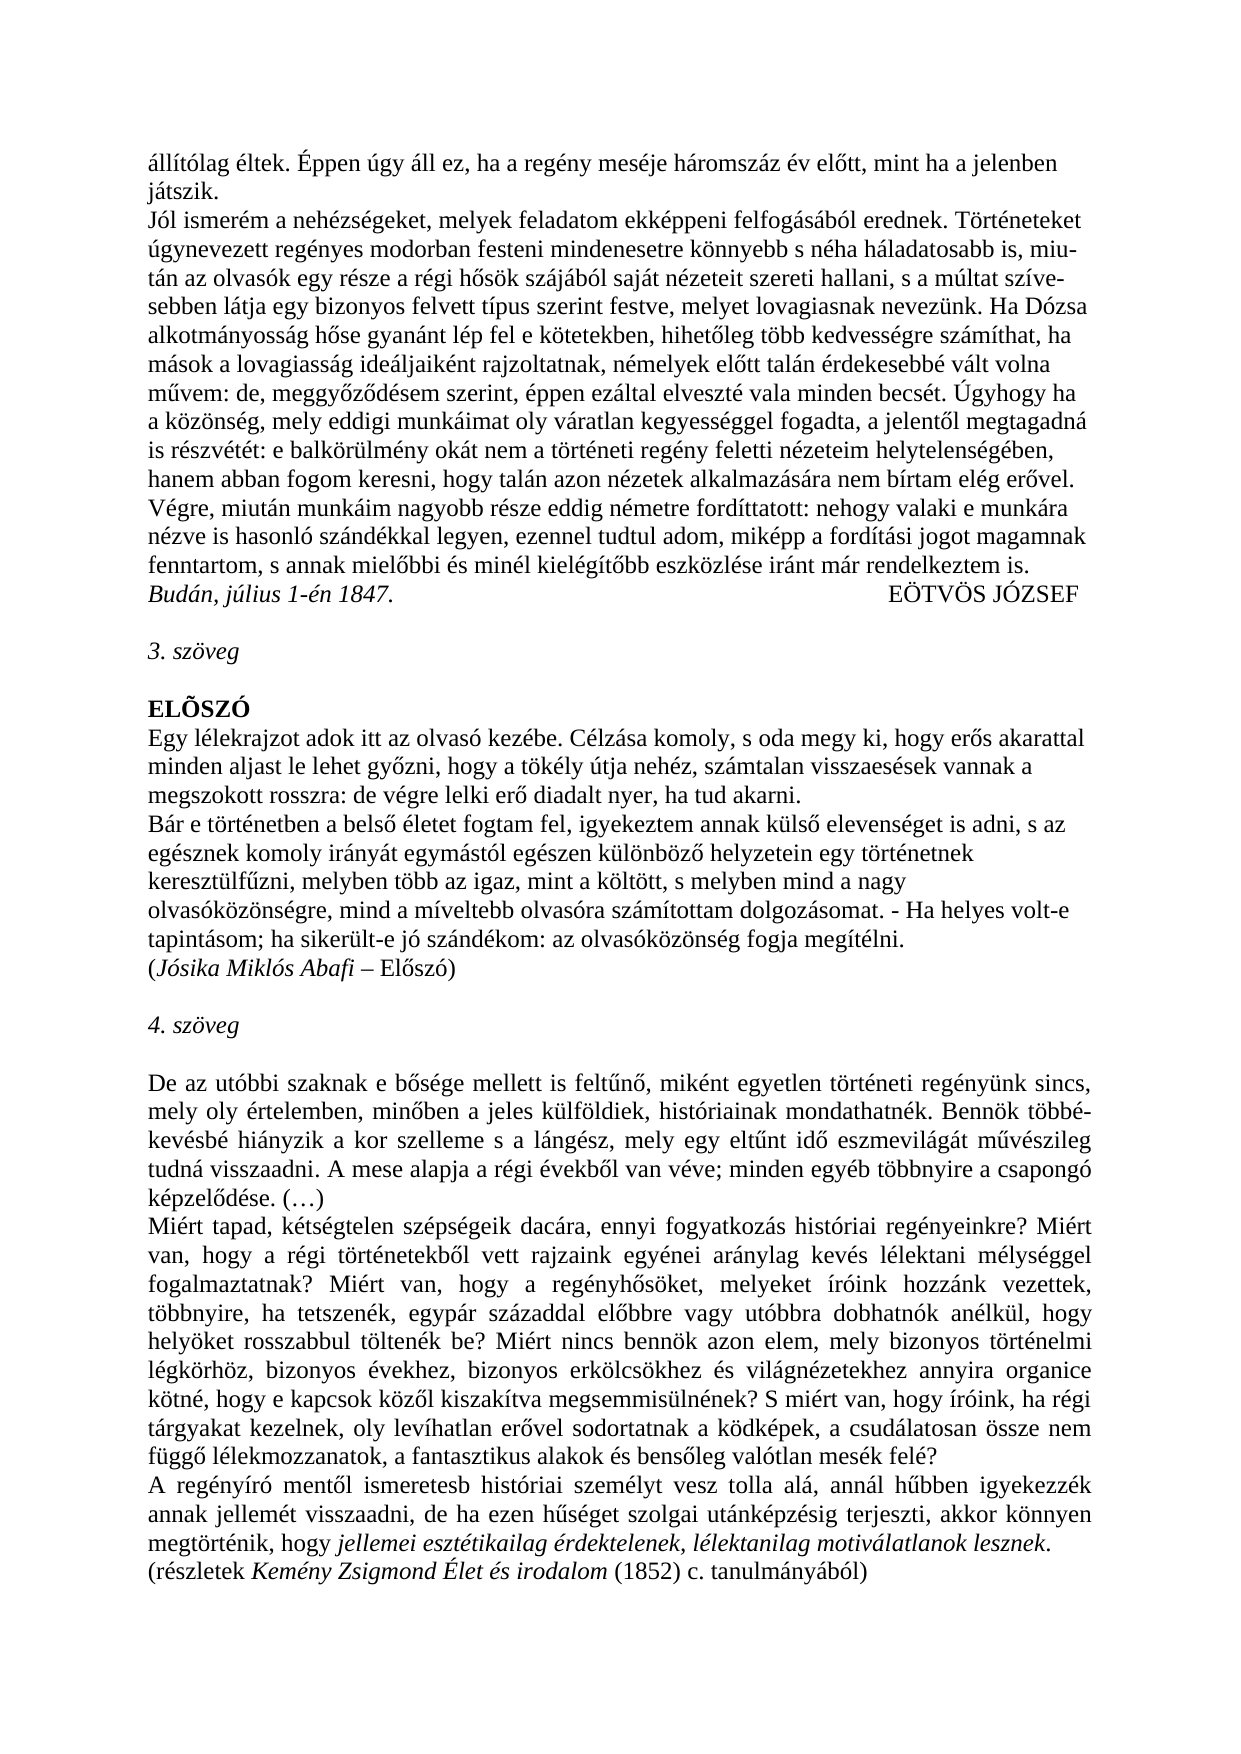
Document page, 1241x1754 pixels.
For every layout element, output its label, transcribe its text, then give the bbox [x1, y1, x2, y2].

text (Jósika Miklós Abafi – Előszó) [148, 953, 1093, 981]
text Egy lélekrajzot adok itt az olvasó kezébe. Célzása komoly, s oda megy ki, hogy erős akarattal minden aljast le lehet győzni, hogy a tökély útja nehéz, számtalan visszaesések vannak a megszokott rosszra: de végre lelki erő diadalt nyer, ha tud akarni. [148, 723, 1093, 809]
text 4. szöveg [148, 1010, 1093, 1039]
text A regényíró mentől ismeretesb históriai személyt vesz tolla alá, annál hűbben igyekezzék annak jellemét visszaadni, de ha ezen hűséget szolgai utánképzésig terjeszti, akkor könnyen megtörténik, hogy jellemei esztétikailag érdektelenek, lélektanilag motiválatlanok lesznek. [148, 1470, 1093, 1556]
text Jól ismerém a nehézségeket, melyek feladatom ekképpeni felfogásából erednek. Történeteket úgynevezett regényes modorban festeni mindenesetre könnyebb s néha háladatosabb is, miután az olvasók egy része a régi hősök szájából saját nézeteit szereti hallani, s a múltat szívesebben látja egy bizonyos felvett típus szerint festve, melyet lovagiasnak nevezünk. Ha Dózsa alkotmányosság hőse gyanánt lép fel e kötetekben, hihetőleg több kedvességre számíthat, ha mások a lovagiasság ideáljaiként rajzoltatnak, némelyek előtt talán érdekesebbé vált volna művem: de, meggyőződésem szerint, éppen ezáltal elveszté vala minden becsét. Úgyhogy ha a közönség, mely eddigi munkáimat oly váratlan kegyességgel fogadta, a jelentől megtagadná is részvétét: e balkörülmény okát nem a történeti regény feletti nézeteim helytelenségében, hanem abban fogom keresni, hogy talán azon nézetek alkalmazására nem bírtam elég erővel. [148, 205, 1093, 493]
text Végre, miután munkáim nagyobb része eddig németre fordíttatott: nehogy valaki e munkára nézve is hasonló szándékkal legyen, ezennel tudtul adom, miképp a fordítási jogot magamnak fenntartom, s annak mielőbbi és minél kielégítőbb eszközlése iránt már rendelkeztem is. [148, 493, 1093, 579]
text Miért tapad, kétségtelen szépségeik dacára, ennyi fogyatkozás históriai regényeinkre? Miért van, hogy a régi történetekből vett rajzaink egyénei aránylag kevés lélektani mélységgel fogalmaztatnak? Miért van, hogy a regényhősöket, melyeket íróink hozzánk vezettek, többnyire, ha tetszenék, egypár századdal előbbre vagy utóbbra dobhatnók anélkül, hogy helyöket rosszabbul töltenék be? Miért nincs bennök azon elem, mely bizonyos történelmi légkörhöz, bizonyos évekhez, bizonyos erkölcsökhez és világnézetekhez annyira organice kötné, hogy e kapcsok közől kiszakítva megsemmisülnének? S miért van, hogy íróink, ha régi tárgyakat kezelnek, oly levíhatlan erővel sodortatnak a ködképek, a csudálatosan össze nem függő lélekmozzanatok, a fantasztikus alakok és bensőleg valótlan mesék felé? [148, 1211, 1093, 1470]
text 3. szöveg [148, 636, 1093, 665]
text ELÕSZÓ [148, 694, 1093, 723]
text Bár e történetben a belső életet fogtam fel, igyekeztem annak külső elevenséget is adni, s az egésznek komoly irányát egymástól egészen különböző helyzetein egy történetnek keresztülfűzni, melyben több az igaz, mint a költött, s melyben mind a nagy olvasóközönségre, mind a míveltebb olvasóra számítottam dolgozásomat. - Ha helyes volt-e tapintásom; ha sikerült-e jó szándékom: az olvasóközönség fogja megítélni. [148, 809, 1093, 953]
text (részletek Kemény Zsigmond Élet és irodalom (1852) c. tanulmányából) [148, 1556, 1093, 1585]
text Budán, július 1-én 1847. EÖTVÖS JÓZSEF [148, 579, 1093, 608]
text De az utóbbi szaknak e bősége mellett is feltűnő, miként egyetlen történeti regényünk sincs, mely oly értelemben, minőben a jeles külföldiek, históriainak mondathatnék. Bennök többé-kevésbé hiányzik a kor szelleme s a lángész, mely egy eltűnt idő eszmevilágát művészileg tudná visszaadni. A mese alapja a régi évekből van véve; minden egyéb többnyire a csapongó képzelődése. (…) [148, 1068, 1093, 1211]
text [148, 148, 1093, 205]
